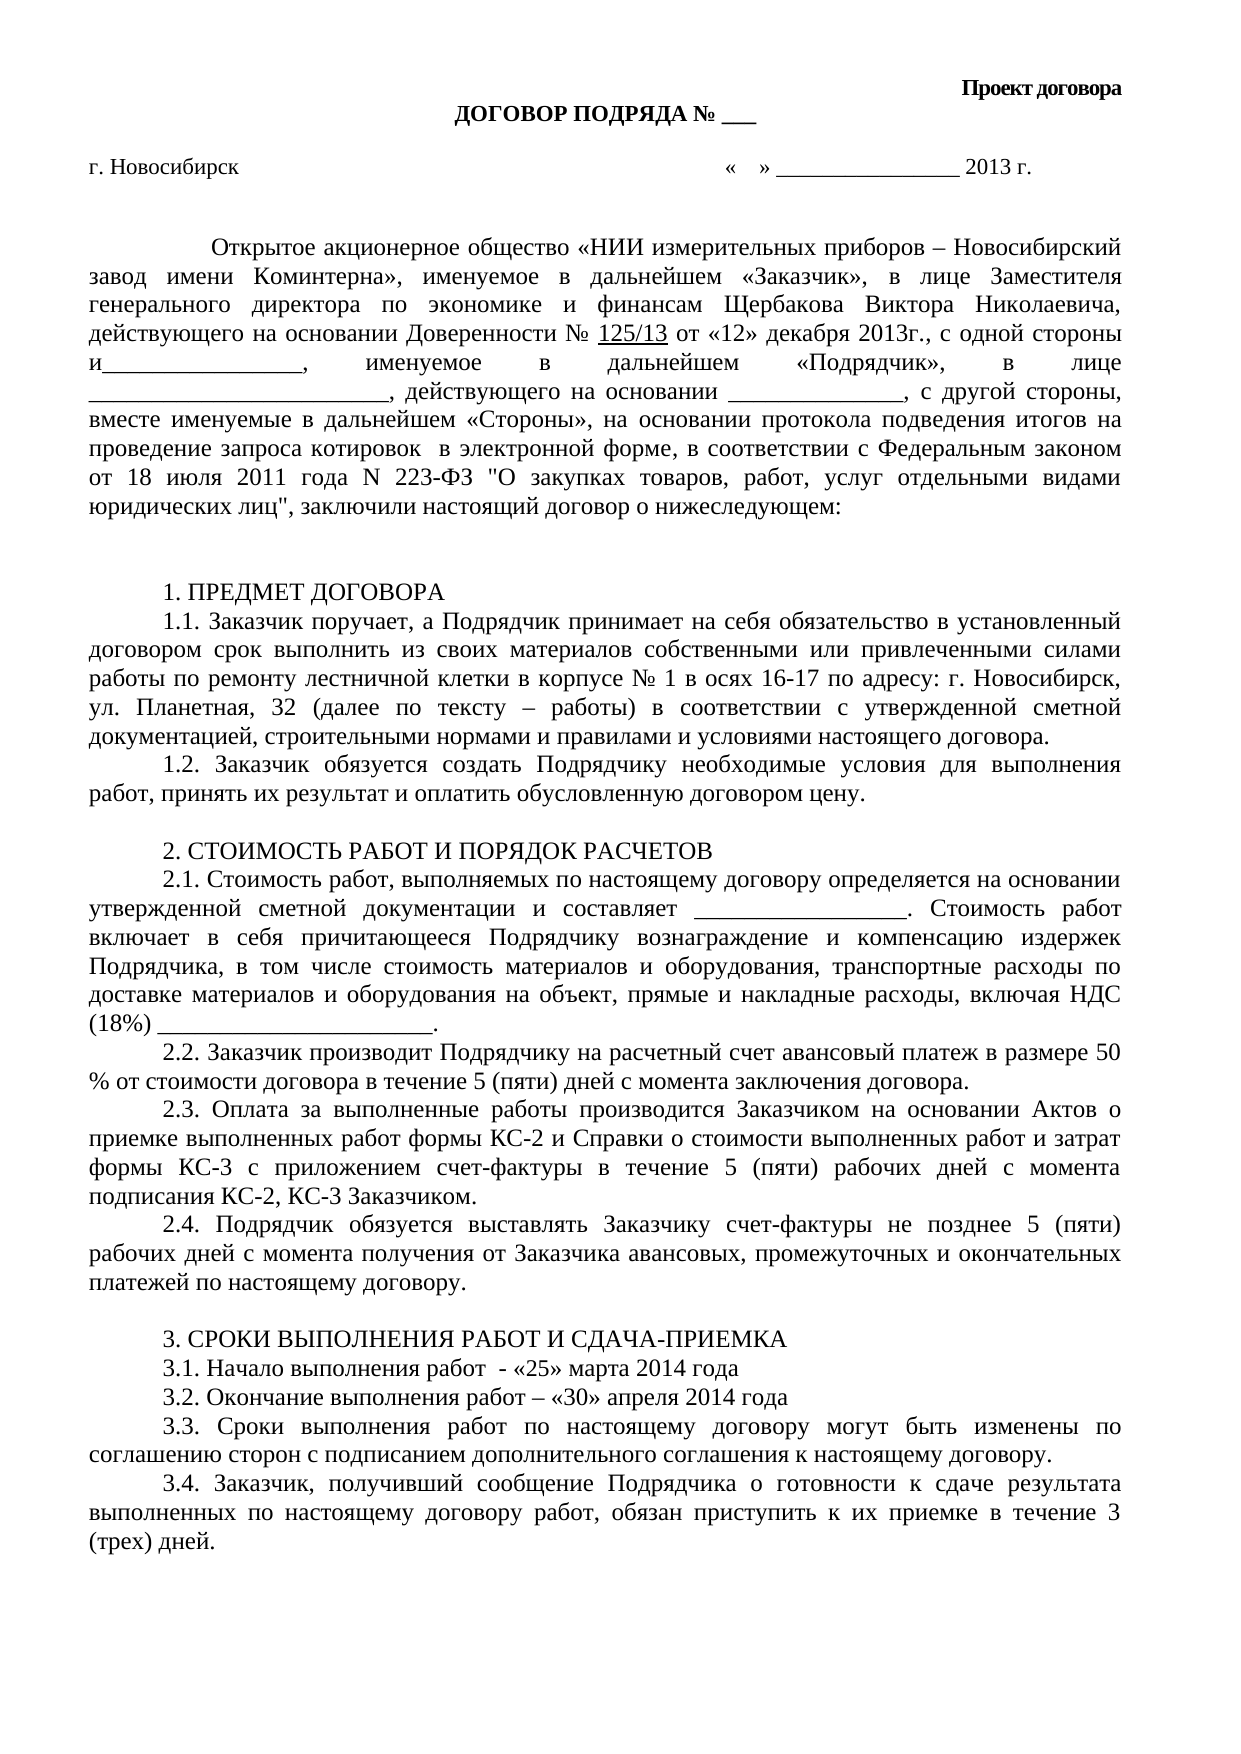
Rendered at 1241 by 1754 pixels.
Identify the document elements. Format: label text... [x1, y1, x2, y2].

text 3. СРОКИ ВЫПОЛНЕНИЯ РАБОТ И СДАЧА-ПРИЕМКА [89, 1324, 1122, 1353]
text 1.2. Заказчик обязуется создать Подрядчику необходимые условия для выполнения работ, принять их результат и оплатить обусловленную договором цену. [89, 749, 1122, 807]
text 2.2. Заказчик производит Подрядчику на расчетный счет авансовый платеж в размере 50 % от стоимости договора в течение 5 (пяти) дней с момента заключения договора. [89, 1037, 1122, 1094]
text 2.1. Стоимость работ, выполняемых по настоящему договору определяется на основании утвержденной сметной документации и составляет _________________. Стоимость работ включает в себя причитающееся Подрядчику вознаграждение и компенсацию издержек Подрядчика, в том числе стоимость материалов и оборудования, транспортные расходы по доставке материалов и оборудования на объект, прямые и накладные расходы, включая НДС (18%) ______________________. [89, 864, 1122, 1037]
text 3.1. Начало выполнения работ - «25» марта 2014 года [89, 1353, 1122, 1382]
text 1.1. Заказчик поручает, а Подрядчик принимает на себя обязательство в установленный договором срок выполнить из своих материалов собственными или привлеченными силами работы по ремонту лестничной клетки в корпусе № 1 в осях 16-17 по адресу: г. Новосибирск, ул. Планетная, 32 (далее по тексту – работы) в соответствии с утвержденной сметной документацией, строительными нормами и правилами и условиями настоящего договора. [89, 606, 1122, 749]
text г. Новосибирск « » ________________ 2013 г. [89, 153, 1122, 179]
text Проект договора [89, 74, 1122, 100]
text 3.2. Окончание выполнения работ – «30» апреля 2014 года [89, 1382, 1122, 1411]
text 2. СТОИМОСТЬ РАБОТ И ПОРЯДОК РАСЧЕТОВ [89, 836, 1122, 864]
text ДОГОВОР ПОДРЯДА № ___ [89, 100, 1122, 127]
text Открытое акционерное общество «НИИ измерительных приборов – Новосибирский завод имени Коминтерна», именуемое в дальнейшем «Заказчик», в лице Заместителя генерального директора по экономике и финансам Щербакова Виктора Николаевича, действующего на основании Доверенности № 125/13 от «12» декабря 2013г., с одной стороны и________________, именуемое в дальнейшем «Подрядчик», в лице ________________________, действующего на основании ______________, с другой стороны, вместе именуемые в дальнейшем «Стороны», на основании протокола подведения итогов на проведение запроса котировок в электронной форме, в соответствии с Федеральным законом от 18 июля 2011 года N 223-ФЗ "О закупках товаров, работ, услуг отдельными видами юридических лиц", заключили настоящий договор о нижеследующем: [89, 232, 1122, 519]
text 3.3. Сроки выполнения работ по настоящему договору могут быть изменены по соглашению сторон с подписанием дополнительного соглашения к настоящему договору. [89, 1411, 1122, 1468]
text 2.4. Подрядчик обязуется выставлять Заказчику счет-фактуры не позднее 5 (пяти) рабочих дней с момента получения от Заказчика авансовых, промежуточных и окончательных платежей по настоящему договору. [89, 1209, 1122, 1296]
text 2.3. Оплата за выполненные работы производится Заказчиком на основании Актов о приемке выполненных работ формы КС-2 и Справки о стоимости выполненных работ и затрат формы КС-3 с приложением счет-фактуры в течение 5 (пяти) рабочих дней с момента подписания КС-2, КС-3 Заказчиком. [89, 1094, 1122, 1209]
text 1. ПРЕДМЕТ ДОГОВОРА [89, 577, 1122, 606]
text 3.4. Заказчик, получивший сообщение Подрядчика о готовности к сдаче результата выполненных по настоящему договору работ, обязан приступить к их приемке в течение 3 (трех) дней. [89, 1468, 1122, 1554]
